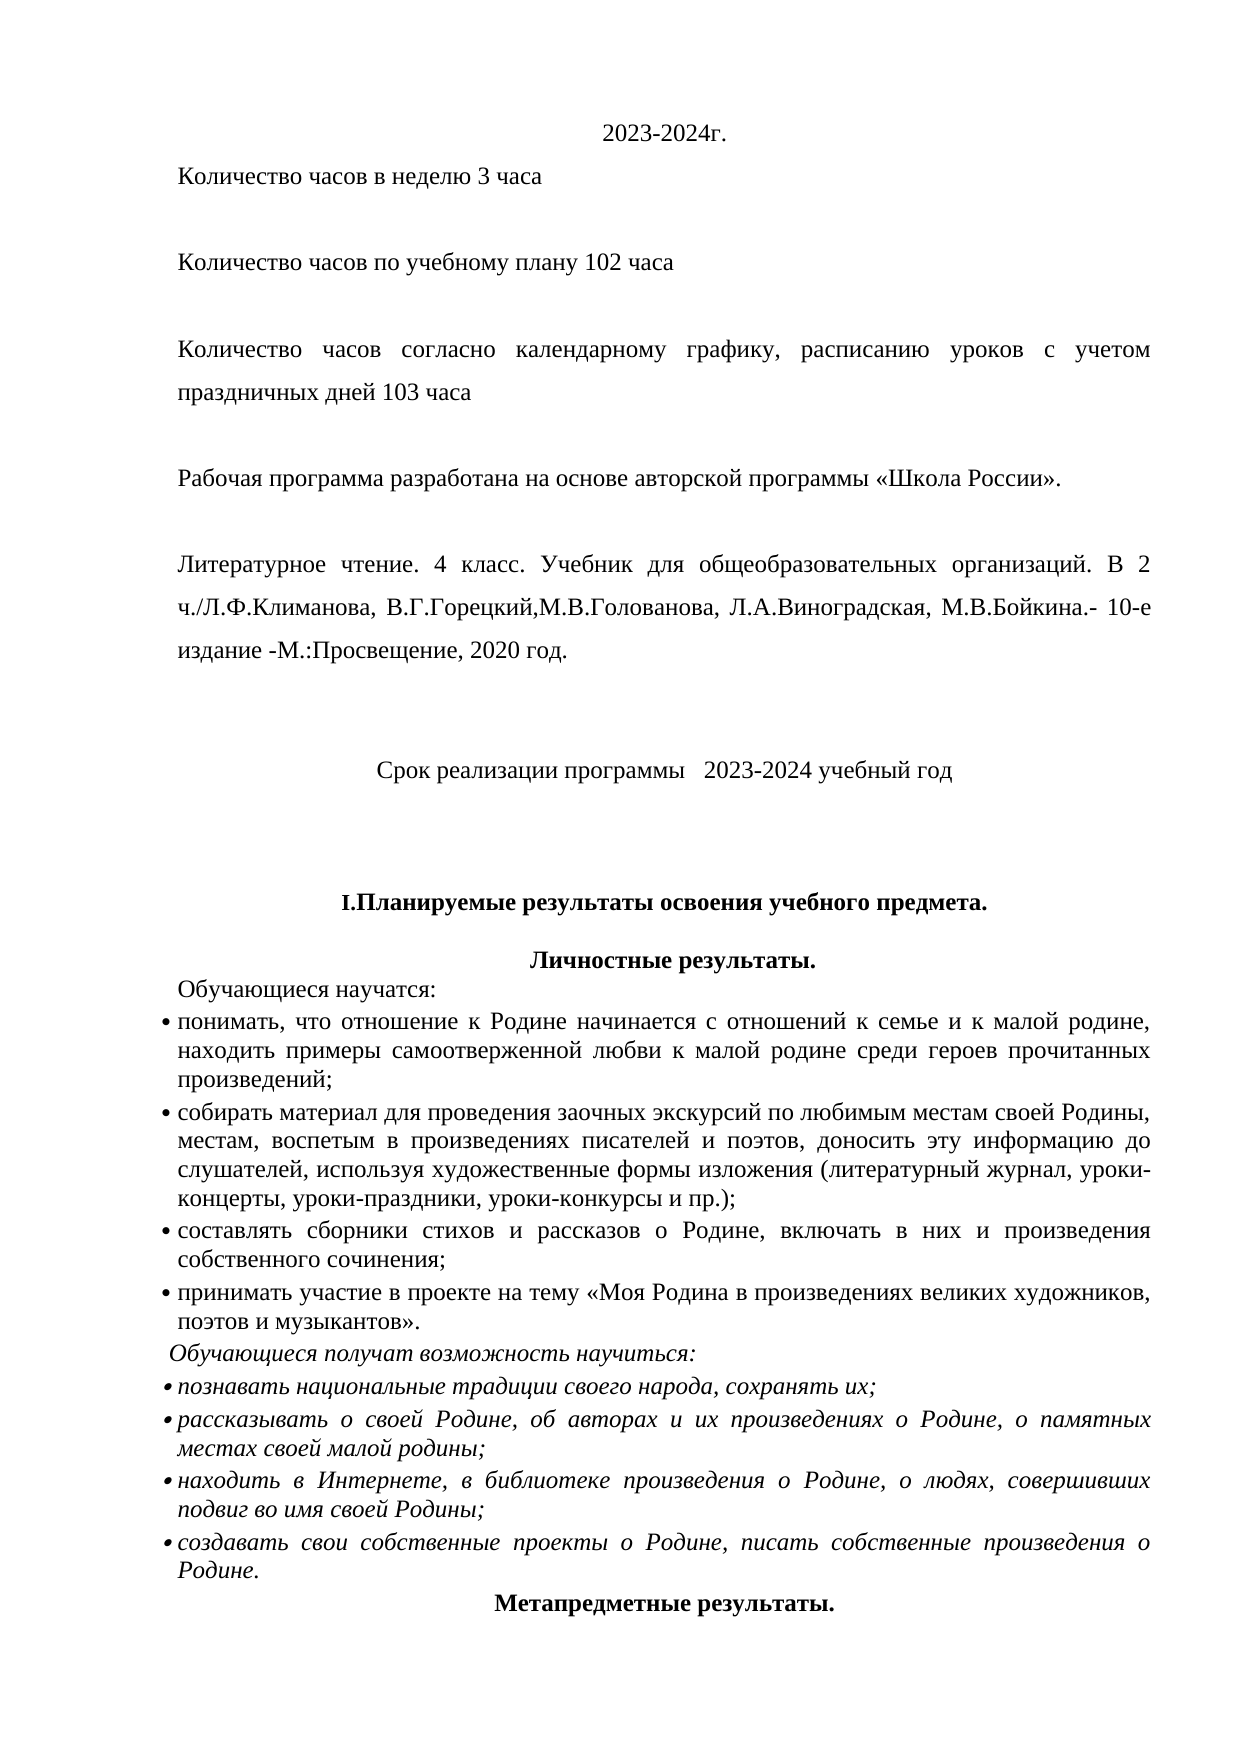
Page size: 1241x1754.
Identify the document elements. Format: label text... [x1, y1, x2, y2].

text Литературное чтение. 4 класс. Учебник для общеобразовательных организаций. В 2 ч./Л.Ф.Климанова, В.Г.Горецкий,М.В.Голованова, Л.А.Виноградская, М.В.Бойкина.- 10-е издание -М.:Просвещение, 2020 год. [177, 549, 1152, 664]
text Количество часов согласно календарному графику, расписанию уроков с учетом праздничных дней 103 часа [177, 334, 1152, 406]
list составлять сборники стихов и рассказов о Родине, включать в них и произведения собственного сочинения; [162, 1216, 1152, 1273]
list познавать национальные традиции своего народа, сохранять их; [162, 1371, 1152, 1400]
list собирать материал для проведения заочных экскурсий по любимым местам своей Родины, местам, воспетым в произведениях писателей и поэтов, доносить эту информацию до слушателей, используя художественные формы изложения (литературный журнал, уроки-концерты, уроки-праздники, уроки-конкурсы и пр.); [162, 1097, 1152, 1212]
list находить в Интернете, в библиотеке произведения о Родине, о людях, совершивших подвиг во имя своей Родины; [162, 1465, 1152, 1523]
text Срок реализации программы 2023-2024 учебный год [177, 755, 1152, 784]
text 2023-2024г. [177, 118, 1152, 147]
text Метапредметные результаты. [177, 1588, 1152, 1617]
text Личностные результаты. [177, 945, 1168, 974]
list принимать участие в проекте на тему «Моя Родина в произведениях великих художников, поэтов и музыкантов». [162, 1277, 1152, 1334]
text Обучающиеся научатся: [177, 974, 1152, 1002]
text Обучающиеся получат возможность научиться: [162, 1338, 1152, 1367]
list создавать свои собственные проекты о Родине, писать собственные произведения о Родине. [162, 1527, 1152, 1584]
list Планируемые результаты освоения учебного предмета. [162, 887, 1166, 916]
text Количество часов в неделю 3 часа [177, 161, 1152, 190]
text Количество часов по учебному плану 102 часа [177, 247, 1152, 276]
text Рабочая программа разработана на основе авторской программы «Школа России». [177, 463, 1152, 492]
list рассказывать о своей Родине, об авторах и их произведениях о Родине, о памятных местах своей малой родины; [162, 1404, 1152, 1461]
list понимать, что отношение к Родине начинается с отношений к семье и к малой родине, находить примеры самоотверженной любви к малой родине среди героев прочитанных произведений; [162, 1006, 1152, 1093]
